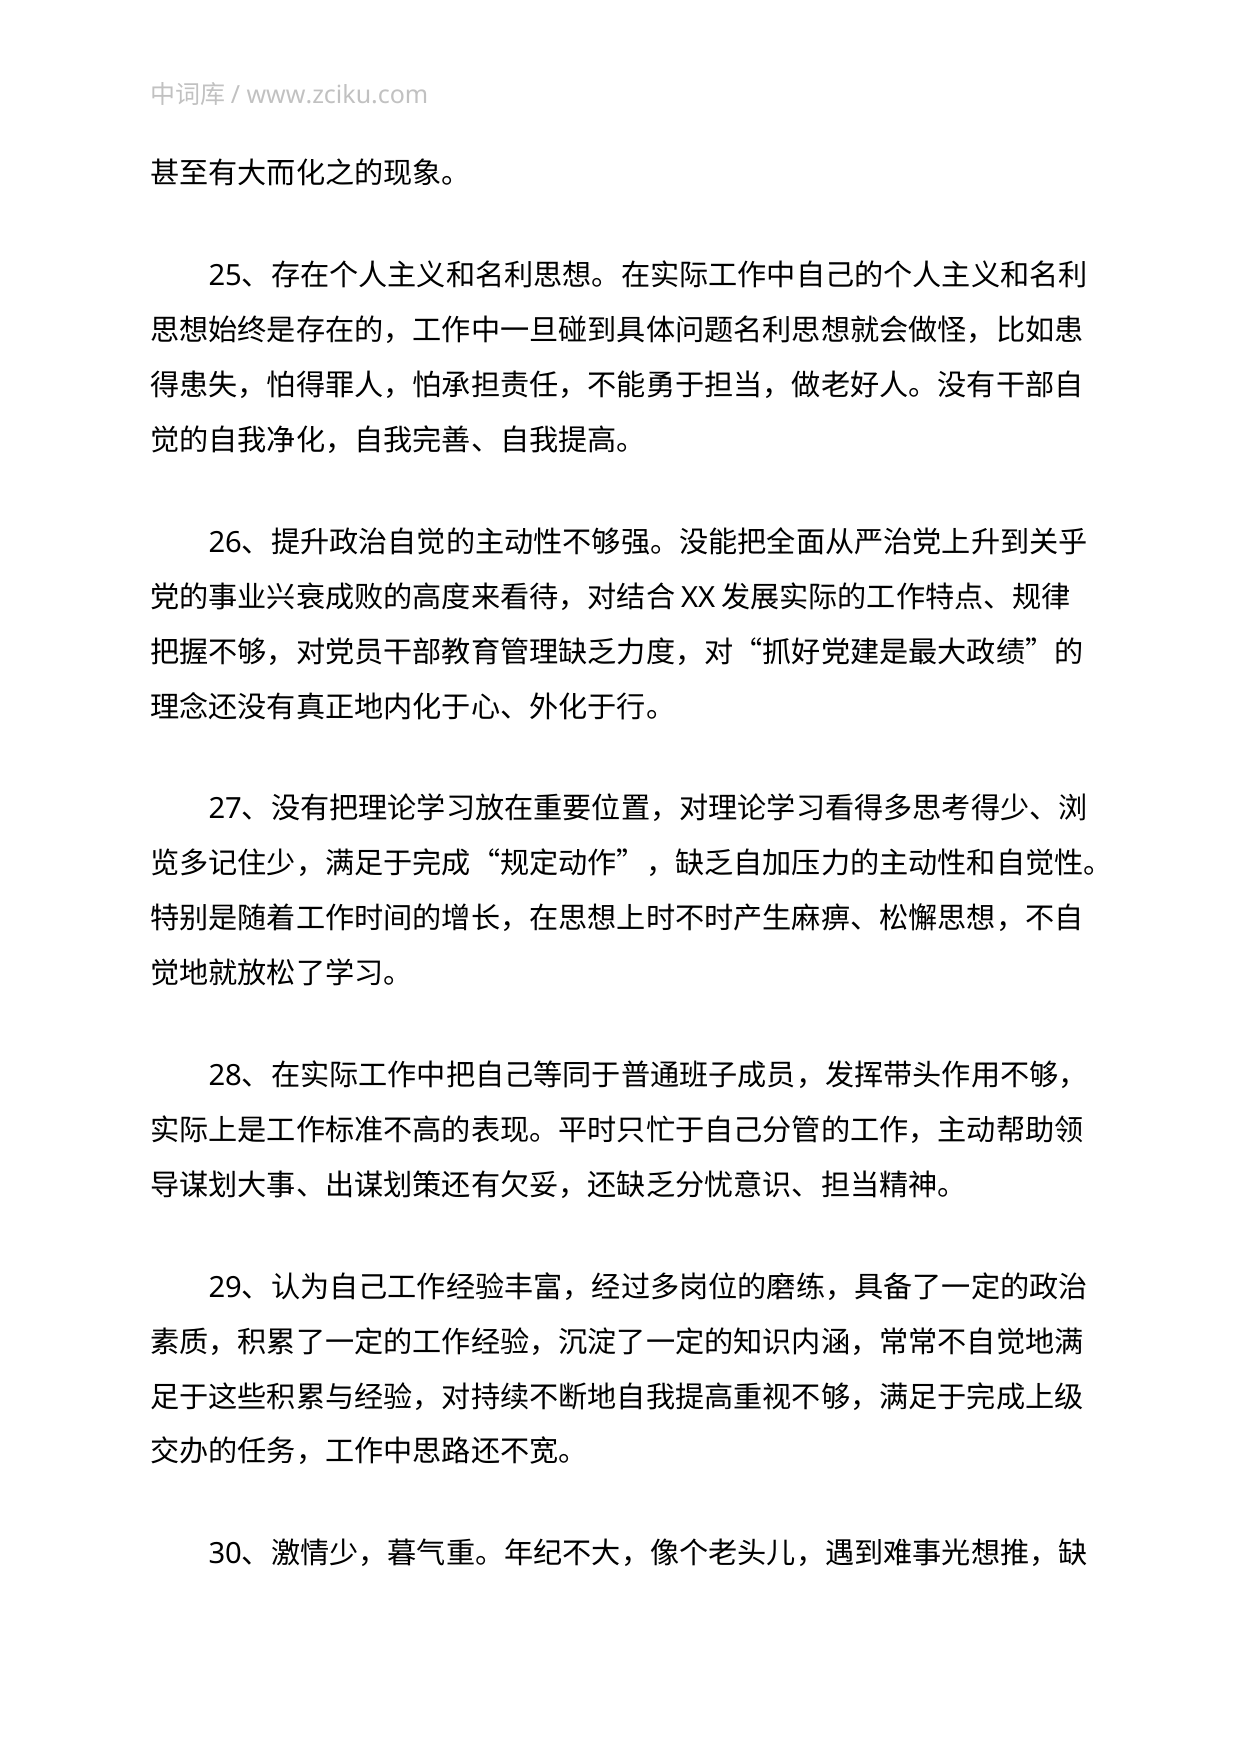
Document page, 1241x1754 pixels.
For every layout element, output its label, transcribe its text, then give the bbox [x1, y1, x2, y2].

text 29、认为自己工作经验丰富，经过多岗位的磨练，具备了一定的政治素质，积累了一定的工作经验，沉淀了一定的知识内涵，常常不自觉地满足于这些积累与经验，对持续不断地自我提高重视不够，满足于完成上级交办的任务，工作中思路还不宽。 [150, 1263, 1090, 1470]
text 26、提升政治自觉的主动性不够强。没能把全面从严治党上升到关乎党的事业兴衰成败的高度来看待，对结合XX发展实际的工作特点、规律把握不够，对党员干部教育管理缺乏力度，对“抓好党建是最大政绩”的理念还没有真正地内化于心、外化于行。 [150, 518, 1090, 726]
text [150, 150, 1090, 192]
text 25、存在个人主义和名利思想。在实际工作中自己的个人主义和名利思想始终是存在的，工作中一旦碰到具体问题名利思想就会做怪，比如患得患失，怕得罪人，怕承担责任，不能勇于担当，做老好人。没有干部自觉的自我净化，自我完善、自我提高。 [150, 252, 1090, 459]
text 28、在实际工作中把自己等同于普通班子成员，发挥带头作用不够，实际上是工作标准不高的表现。平时只忙于自己分管的工作，主动帮助领导谋划大事、出谋划策还有欠妥，还缺乏分忧意识、担当精神。 [150, 1052, 1090, 1204]
text 27、没有把理论学习放在重要位置，对理论学习看得多思考得少、浏览多记住少，满足于完成“规定动作”，缺乏自加压力的主动性和自觉性。特别是随着工作时间的增长，在思想上时不时产生麻痹、松懈思想，不自觉地就放松了学习。 [150, 785, 1090, 992]
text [150, 1530, 1090, 1572]
